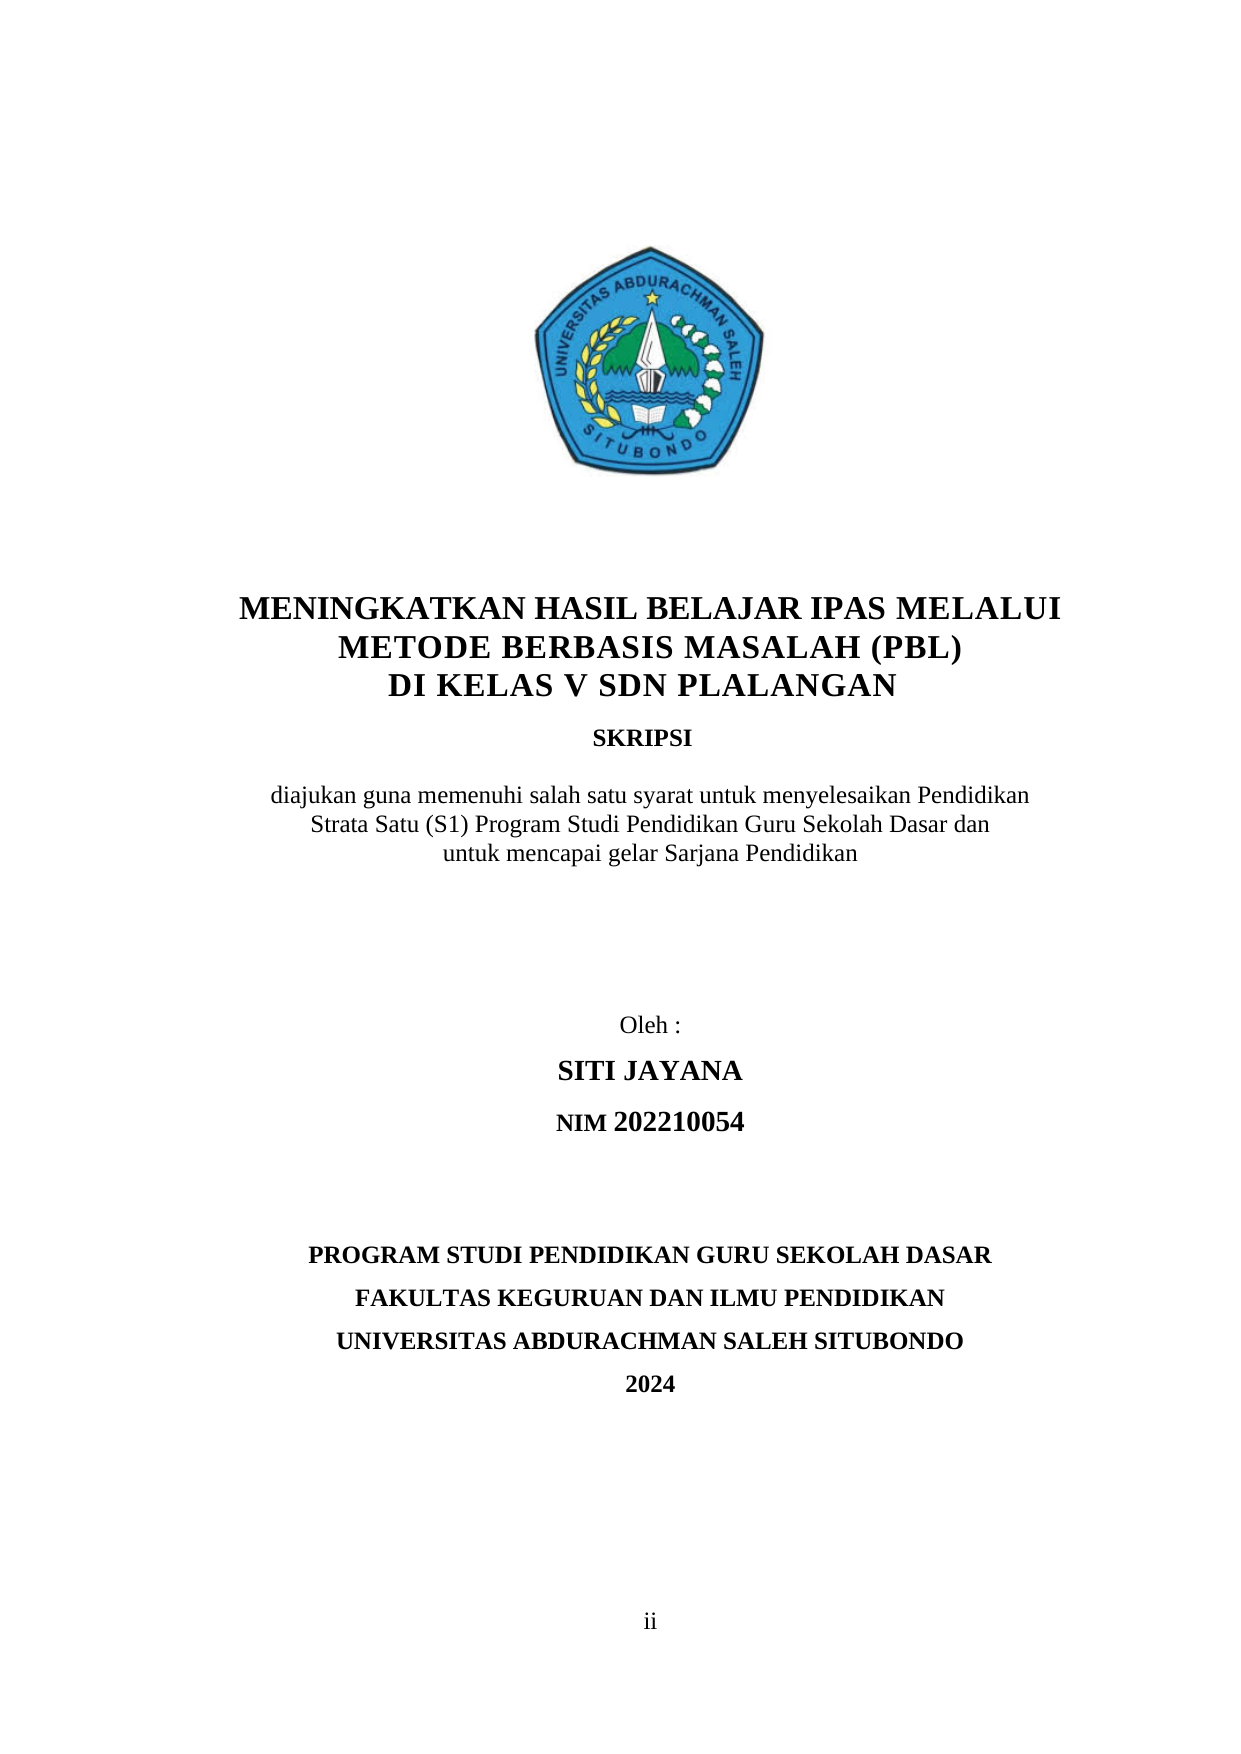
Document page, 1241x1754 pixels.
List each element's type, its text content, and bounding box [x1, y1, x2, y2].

text Strata Satu (S1) Program Studi Pendidikan Guru Sekolah Dasar dan [237, 809, 1063, 838]
text diajukan guna memenuhi salah satu syarat untuk menyelesaikan Pendidikan [237, 780, 1063, 809]
text 2024 [237, 1369, 1063, 1398]
text SITI JAYANA [237, 1053, 1063, 1087]
text Oleh : [237, 1010, 1063, 1039]
text UNIVERSITAS ABDURACHMAN SALEH SITUBONDO [237, 1326, 1063, 1355]
text FAKULTAS KEGURUAN DAN ILMU PENDIDIKAN [237, 1283, 1063, 1312]
text MENINGKATKAN HASIL BELAJAR IPAS MELALUI METODE BERBASIS MASALAH (PBL) [237, 588, 1063, 665]
text NIM 202210054 [237, 1104, 1063, 1137]
text PROGRAM STUDI PENDIDIKAN GURU SEKOLAH DASAR [237, 1240, 1063, 1269]
title SKRIPSI [237, 723, 1048, 751]
title DI KELAS V SDN PLALANGAN [237, 665, 1048, 703]
picture [516, 237, 784, 488]
text untuk mencapai gelar Sarjana Pendidikan [237, 838, 1063, 866]
